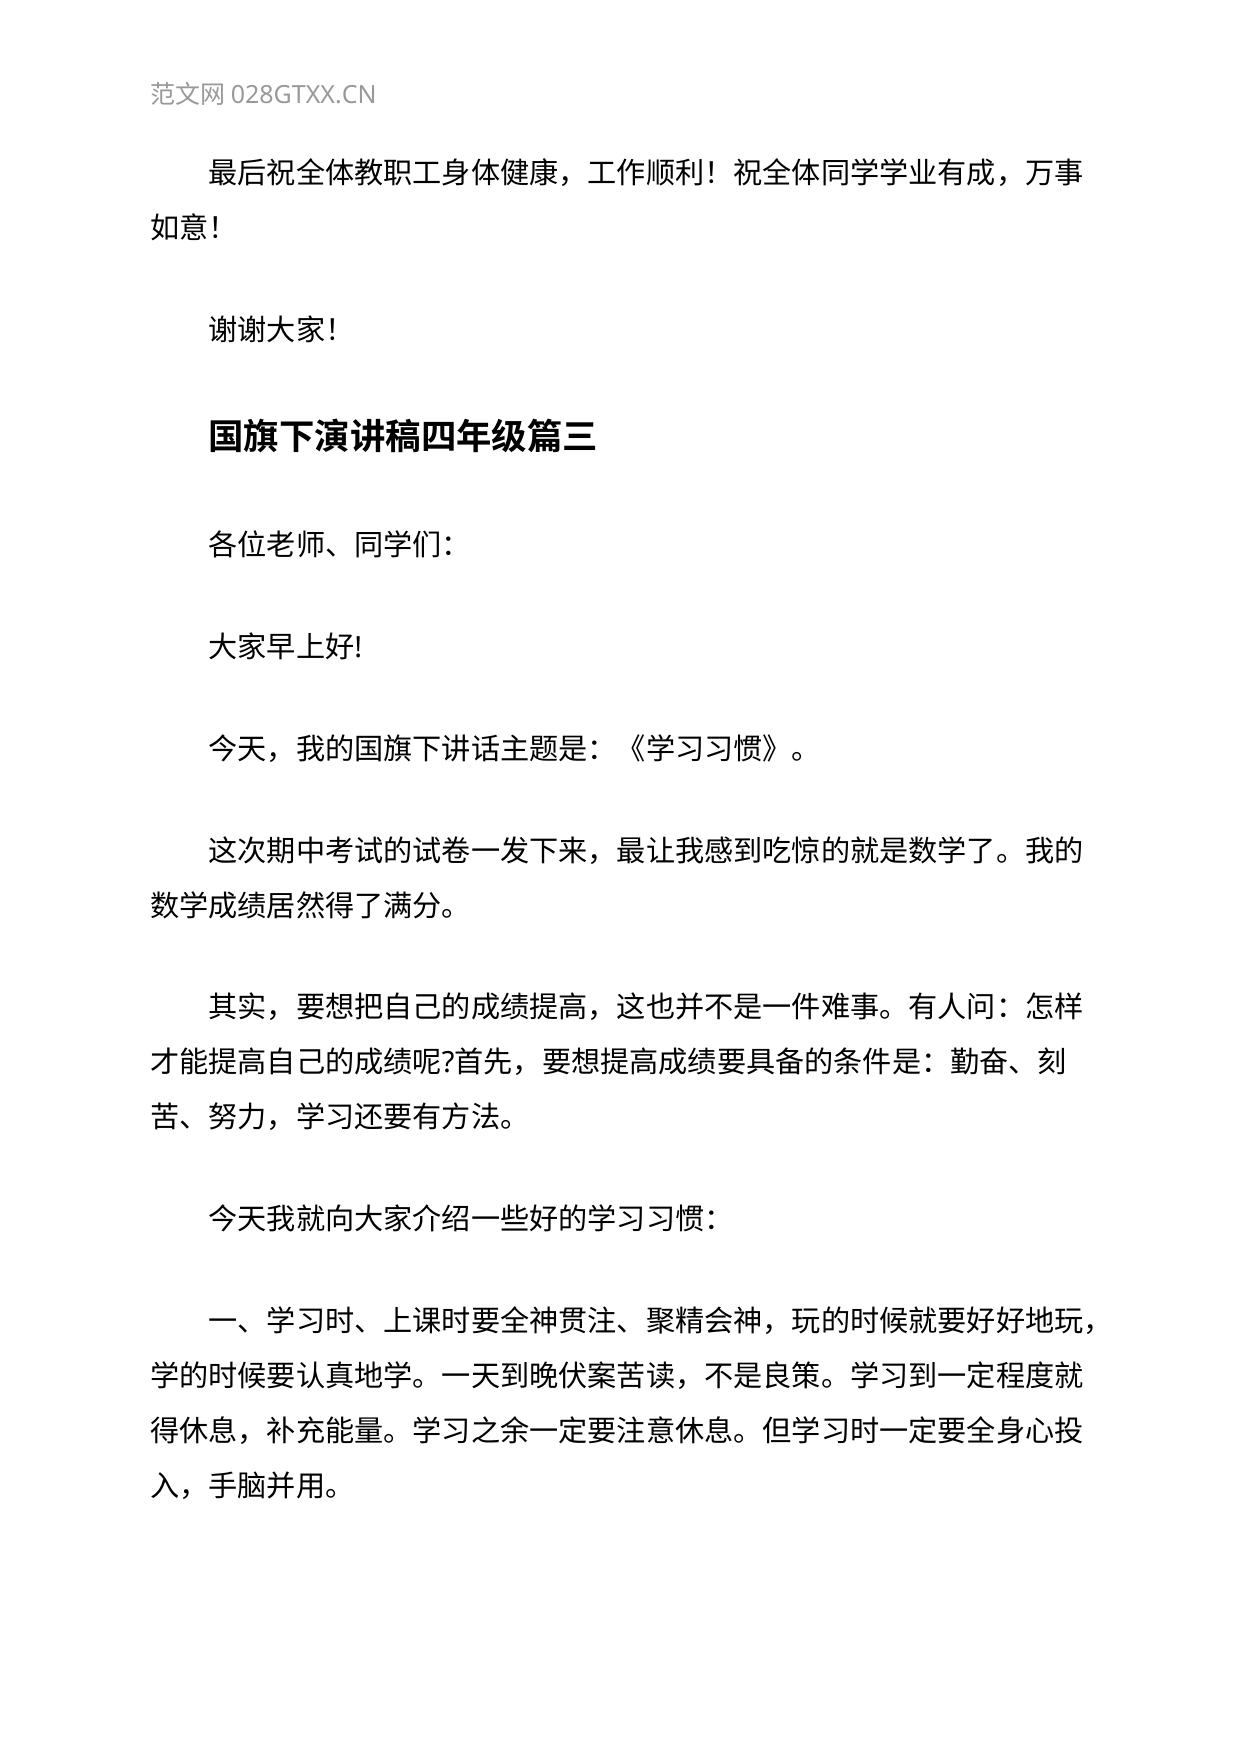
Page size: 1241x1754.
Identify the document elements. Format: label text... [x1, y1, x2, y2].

text 各位老师、同学们： [150, 522, 1090, 564]
text 最后祝全体教职工身体健康，工作顺利！祝全体同学学业有成，万事如意！ [150, 150, 1090, 247]
text 这次期中考试的试卷一发下来，最让我感到吃惊的就是数学了。我的数学成绩居然得了满分。 [150, 827, 1090, 924]
text 今天我就向大家介绍一些好的学习习惯： [150, 1196, 1090, 1238]
text 其实，要想把自己的成绩提高，这也并不是一件难事。有人问：怎样才能提高自己的成绩呢?首先，要想提高成绩要具备的条件是：勤奋、刻苦、努力，学习还要有方法。 [150, 984, 1090, 1136]
text 国旗下演讲稿四年级篇三 [150, 408, 1090, 460]
text 今天，我的国旗下讲话主题是：《学习习惯》。 [150, 726, 1090, 768]
text 大家早上好! [150, 624, 1090, 666]
text 谢谢大家！ [150, 307, 1090, 349]
text 一、学习时、上课时要全神贯注、聚精会神，玩的时候就要好好地玩，学的时候要认真地学。一天到晚伏案苦读，不是良策。学习到一定程度就得休息，补充能量。学习之余一定要注意休息。但学习时一定要全身心投入，手脑并用。 [150, 1297, 1090, 1504]
